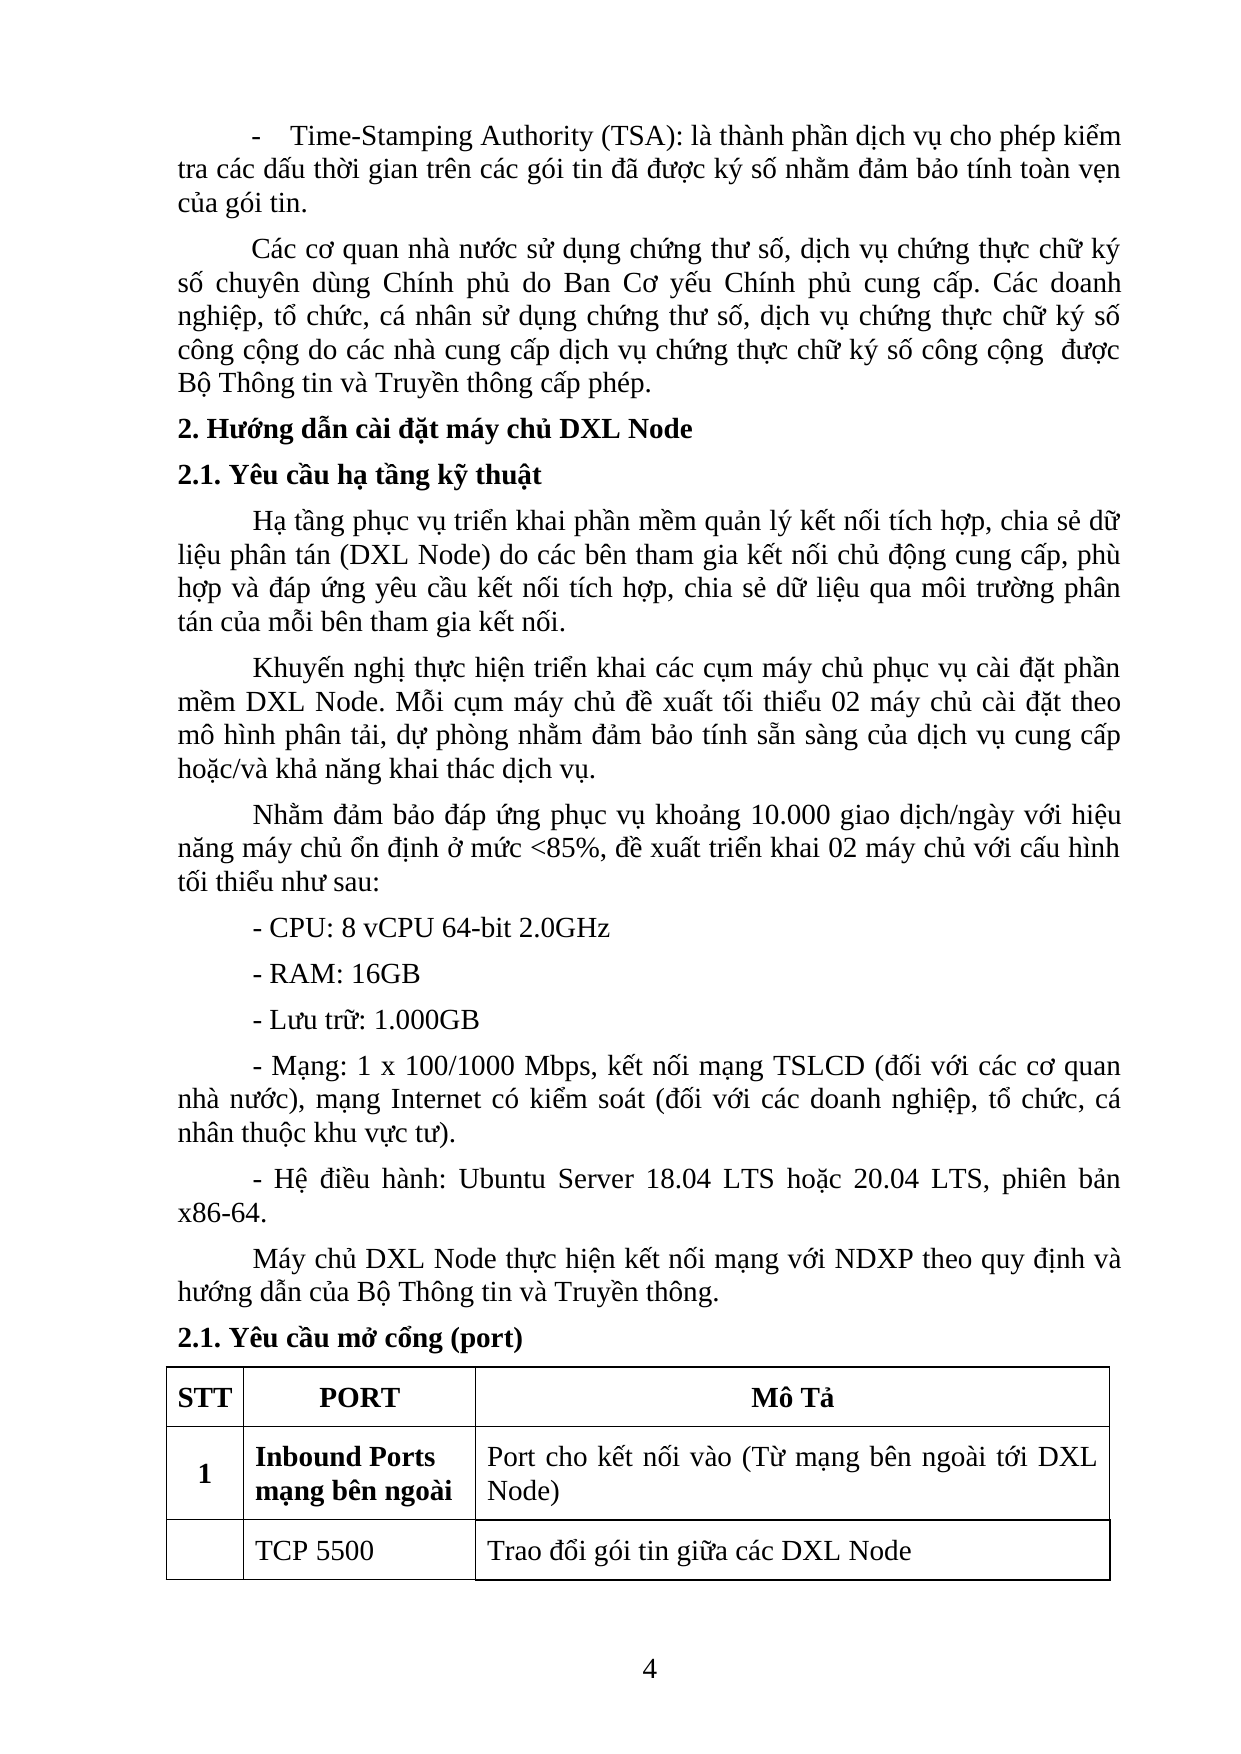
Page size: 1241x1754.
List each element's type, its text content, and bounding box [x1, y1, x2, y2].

table_header PORT [244, 1368, 475, 1426]
table_header Mô Tả [476, 1368, 1109, 1426]
text - RAM: 16GB [177, 956, 1122, 989]
text Các cơ quan nhà nước sử dụng chứng thư số, dịch vụ chứng thực chữ ký số chuyên dùng Chính phủ do Ban Cơ yếu Chính phủ cung cấp. Các doanh nghiệp, tổ chức, cá nhân sử dụng chứng thư số, dịch vụ chứng thực chữ ký số công cộng do các nhà cung cấp dịch vụ chứng thực chữ ký số công cộng được Bộ Thông tin và Truyền thông cấp phép. [177, 231, 1122, 399]
subtitle 2.1. Yêu cầu mở cổng (port) [177, 1320, 1122, 1354]
text Máy chủ DXL Node thực hiện kết nối mạng với NDXP theo quy định và hướng dẫn của Bộ Thông tin và Truyền thông. [177, 1241, 1122, 1308]
table_cell Inbound Ports mạng bên ngoài [244, 1427, 475, 1519]
text - Lưu trữ: 1.000GB [177, 1002, 1122, 1036]
table_cell Trao đổi gói tin giữa các DXL Node [476, 1521, 1109, 1579]
text Hạ tầng phục vụ triển khai phần mềm quản lý kết nối tích hợp, chia sẻ dữ liệu phân tán (DXL Node) do các bên tham gia kết nối chủ động cung cấp, phù hợp và đáp ứng yêu cầu kết nối tích hợp, chia sẻ dữ liệu qua môi trường phân tán của mỗi bên tham gia kết nối. [177, 503, 1122, 638]
table_cell [167, 1520, 243, 1579]
text - CPU: 8 vCPU 64-bit 2.0GHz [177, 910, 1122, 943]
table_cell 1 [167, 1427, 243, 1519]
subtitle 2. Hướng dẫn cài đặt máy chủ DXL Node [177, 411, 1122, 445]
table_cell TCP 5500 [244, 1520, 475, 1579]
text Nhằm đảm bảo đáp ứng phục vụ khoảng 10.000 giao dịch/ngày với hiệu năng máy chủ ổn định ở mức <85%, đề xuất triển khai 02 máy chủ với cấu hình tối thiểu như sau: [177, 797, 1122, 897]
list Time-Stamping Authority (TSA): là thành phần dịch vụ cho phép kiểm tra các dấu thời gian trên các gói tin đã được ký số nhằm đảm bảo tính toàn vẹn của gói tin. [177, 118, 1122, 219]
text - Hệ điều hành: Ubuntu Server 18.04 LTS hoặc 20.04 LTS, phiên bản x86-64. [177, 1161, 1122, 1228]
table_cell Port cho kết nối vào (Từ mạng bên ngoài tới DXL Node) [476, 1427, 1109, 1519]
text Khuyến nghị thực hiện triển khai các cụm máy chủ phục vụ cài đặt phần mềm DXL Node. Mỗi cụm máy chủ đề xuất tối thiểu 02 máy chủ cài đặt theo mô hình phân tải, dự phòng nhằm đảm bảo tính sẵn sàng của dịch vụ cung cấp hoặc/và khả năng khai thác dịch vụ. [177, 650, 1122, 784]
table_header STT [167, 1368, 243, 1426]
subtitle 2.1. Yêu cầu hạ tầng kỹ thuật [177, 457, 1122, 491]
text - Mạng: 1 x 100/1000 Mbps, kết nối mạng TSLCD (đối với các cơ quan nhà nước), mạng Internet có kiểm soát (đối với các doanh nghiệp, tổ chức, cá nhân thuộc khu vực tư). [177, 1048, 1122, 1149]
